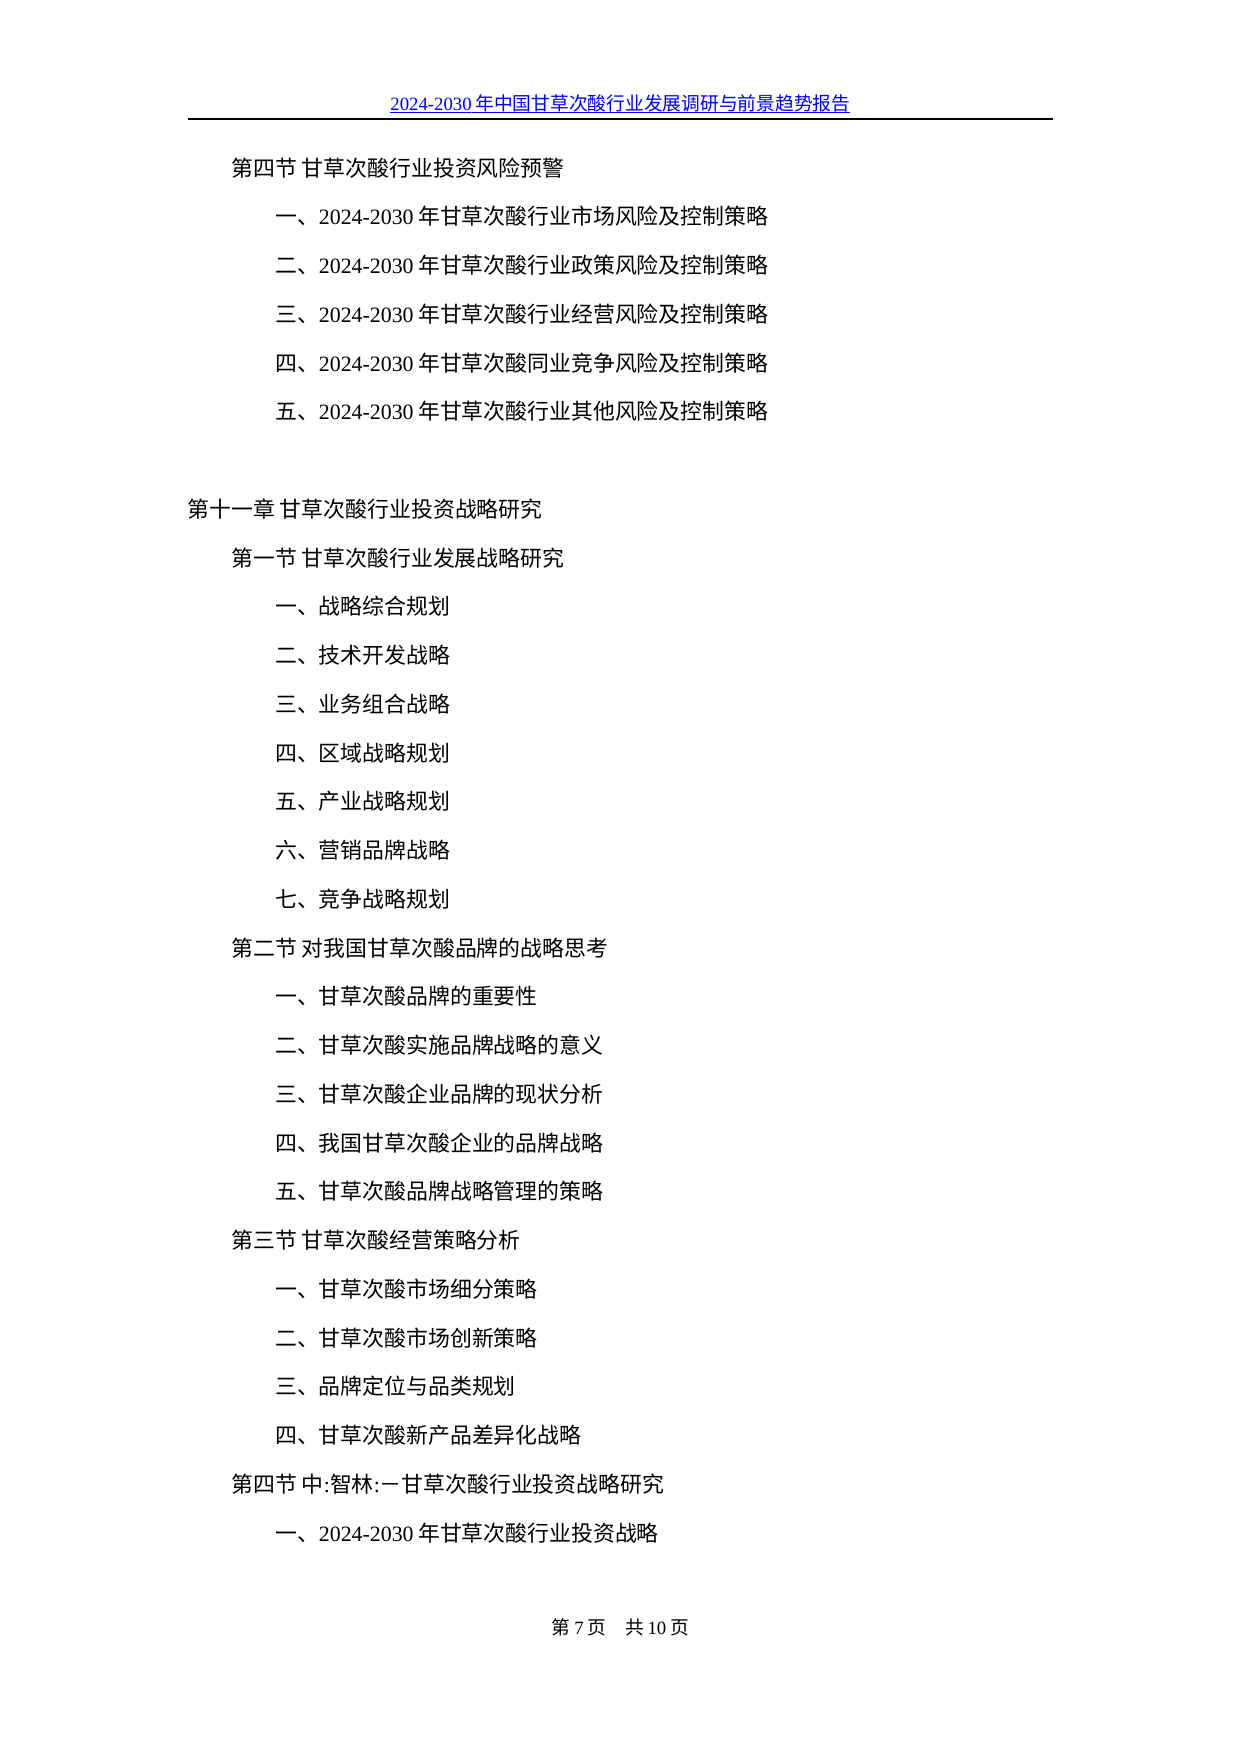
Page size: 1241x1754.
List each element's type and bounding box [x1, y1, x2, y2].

text [187, 150, 1053, 1548]
